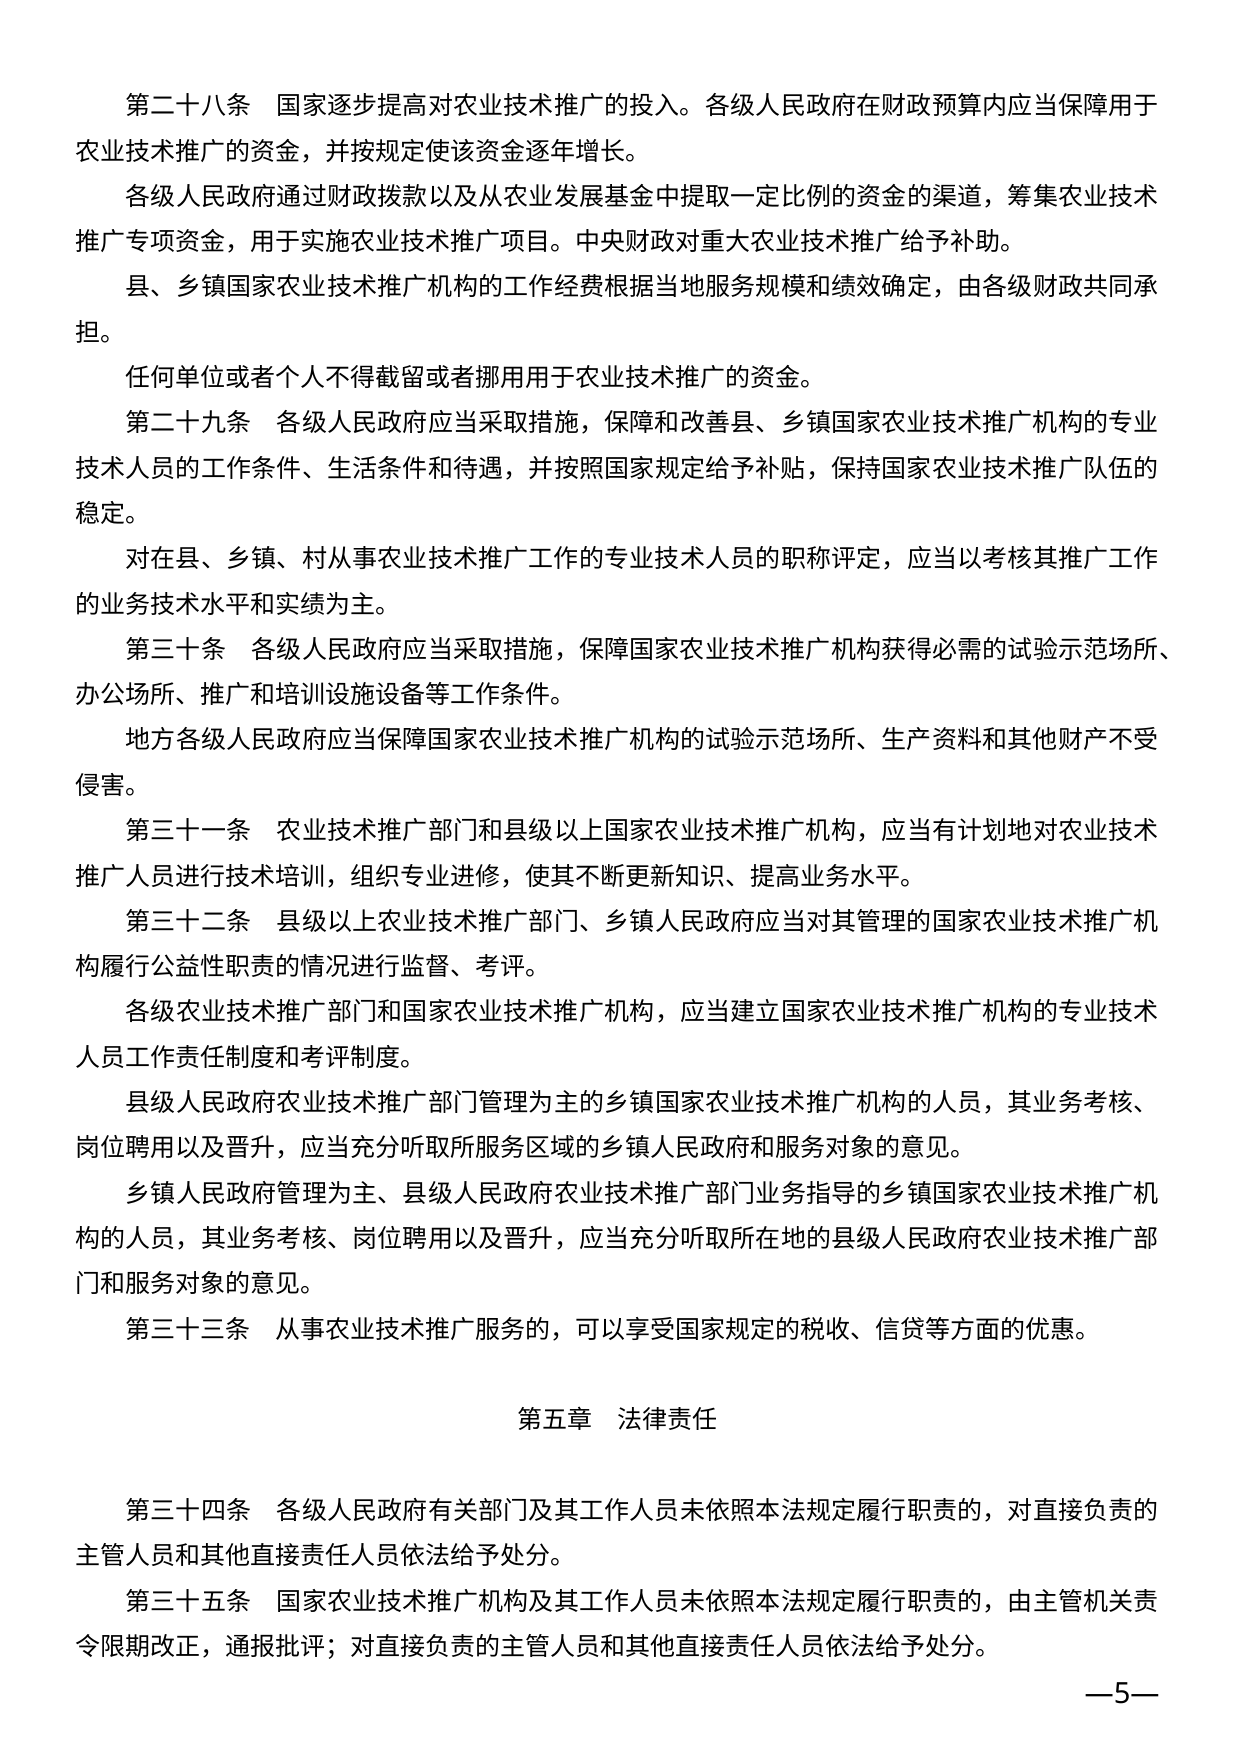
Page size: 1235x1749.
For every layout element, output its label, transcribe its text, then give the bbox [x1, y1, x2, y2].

text 地方各级人民政府应当保障国家农业技术推广机构的试验示范场所、生产资料和其他财产不受侵害。 [75, 716, 1159, 806]
text 第三十一条 农业技术推广部门和县级以上国家农业技术推广机构，应当有计划地对农业技术推广人员进行技术培训，组织专业进修，使其不断更新知识、提高业务水平。 [75, 806, 1159, 897]
text 第三十五条 国家农业技术推广机构及其工作人员未依照本法规定履行职责的，由主管机关责令限期改正，通报批评；对直接负责的主管人员和其他直接责任人员依法给予处分。 [75, 1576, 1159, 1667]
text 任何单位或者个人不得截留或者挪用用于农业技术推广的资金。 [75, 353, 1159, 398]
text 第三十条 各级人民政府应当采取措施，保障国家农业技术推广机构获得必需的试验示范场所、办公场所、推广和培训设施设备等工作条件。 [75, 625, 1159, 716]
text 县级人民政府农业技术推广部门管理为主的乡镇国家农业技术推广机构的人员，其业务考核、岗位聘用以及晋升，应当充分听取所服务区域的乡镇人民政府和服务对象的意见。 [75, 1078, 1159, 1169]
text 对在县、乡镇、村从事农业技术推广工作的专业技术人员的职称评定，应当以考核其推广工作的业务技术水平和实绩为主。 [75, 534, 1159, 625]
text 县、乡镇国家农业技术推广机构的工作经费根据当地服务规模和绩效确定，由各级财政共同承担。 [75, 262, 1159, 353]
text 第二十九条 各级人民政府应当采取措施，保障和改善县、乡镇国家农业技术推广机构的专业技术人员的工作条件、生活条件和待遇，并按照国家规定给予补贴，保持国家农业技术推广队伍的稳定。 [75, 398, 1159, 534]
text 各级农业技术推广部门和国家农业技术推广机构，应当建立国家农业技术推广机构的专业技术人员工作责任制度和考评制度。 [75, 987, 1159, 1078]
text 第二十八条 国家逐步提高对农业技术推广的投入。各级人民政府在财政预算内应当保障用于农业技术推广的资金，并按规定使该资金逐年增长。 [75, 81, 1159, 172]
text 第三十四条 各级人民政府有关部门及其工作人员未依照本法规定履行职责的，对直接负责的主管人员和其他直接责任人员依法给予处分。 [75, 1486, 1159, 1576]
text 第五章 法律责任 [75, 1395, 1159, 1441]
text 各级人民政府通过财政拨款以及从农业发展基金中提取一定比例的资金的渠道，筹集农业技术推广专项资金，用于实施农业技术推广项目。中央财政对重大农业技术推广给予补助。 [75, 172, 1159, 262]
text 乡镇人民政府管理为主、县级人民政府农业技术推广部门业务指导的乡镇国家农业技术推广机构的人员，其业务考核、岗位聘用以及晋升，应当充分听取所在地的县级人民政府农业技术推广部门和服务对象的意见。 [75, 1169, 1159, 1304]
text 第三十三条 从事农业技术推广服务的，可以享受国家规定的税收、信贷等方面的优惠。 [75, 1304, 1159, 1350]
text 第三十二条 县级以上农业技术推广部门、乡镇人民政府应当对其管理的国家农业技术推广机构履行公益性职责的情况进行监督、考评。 [75, 897, 1159, 987]
